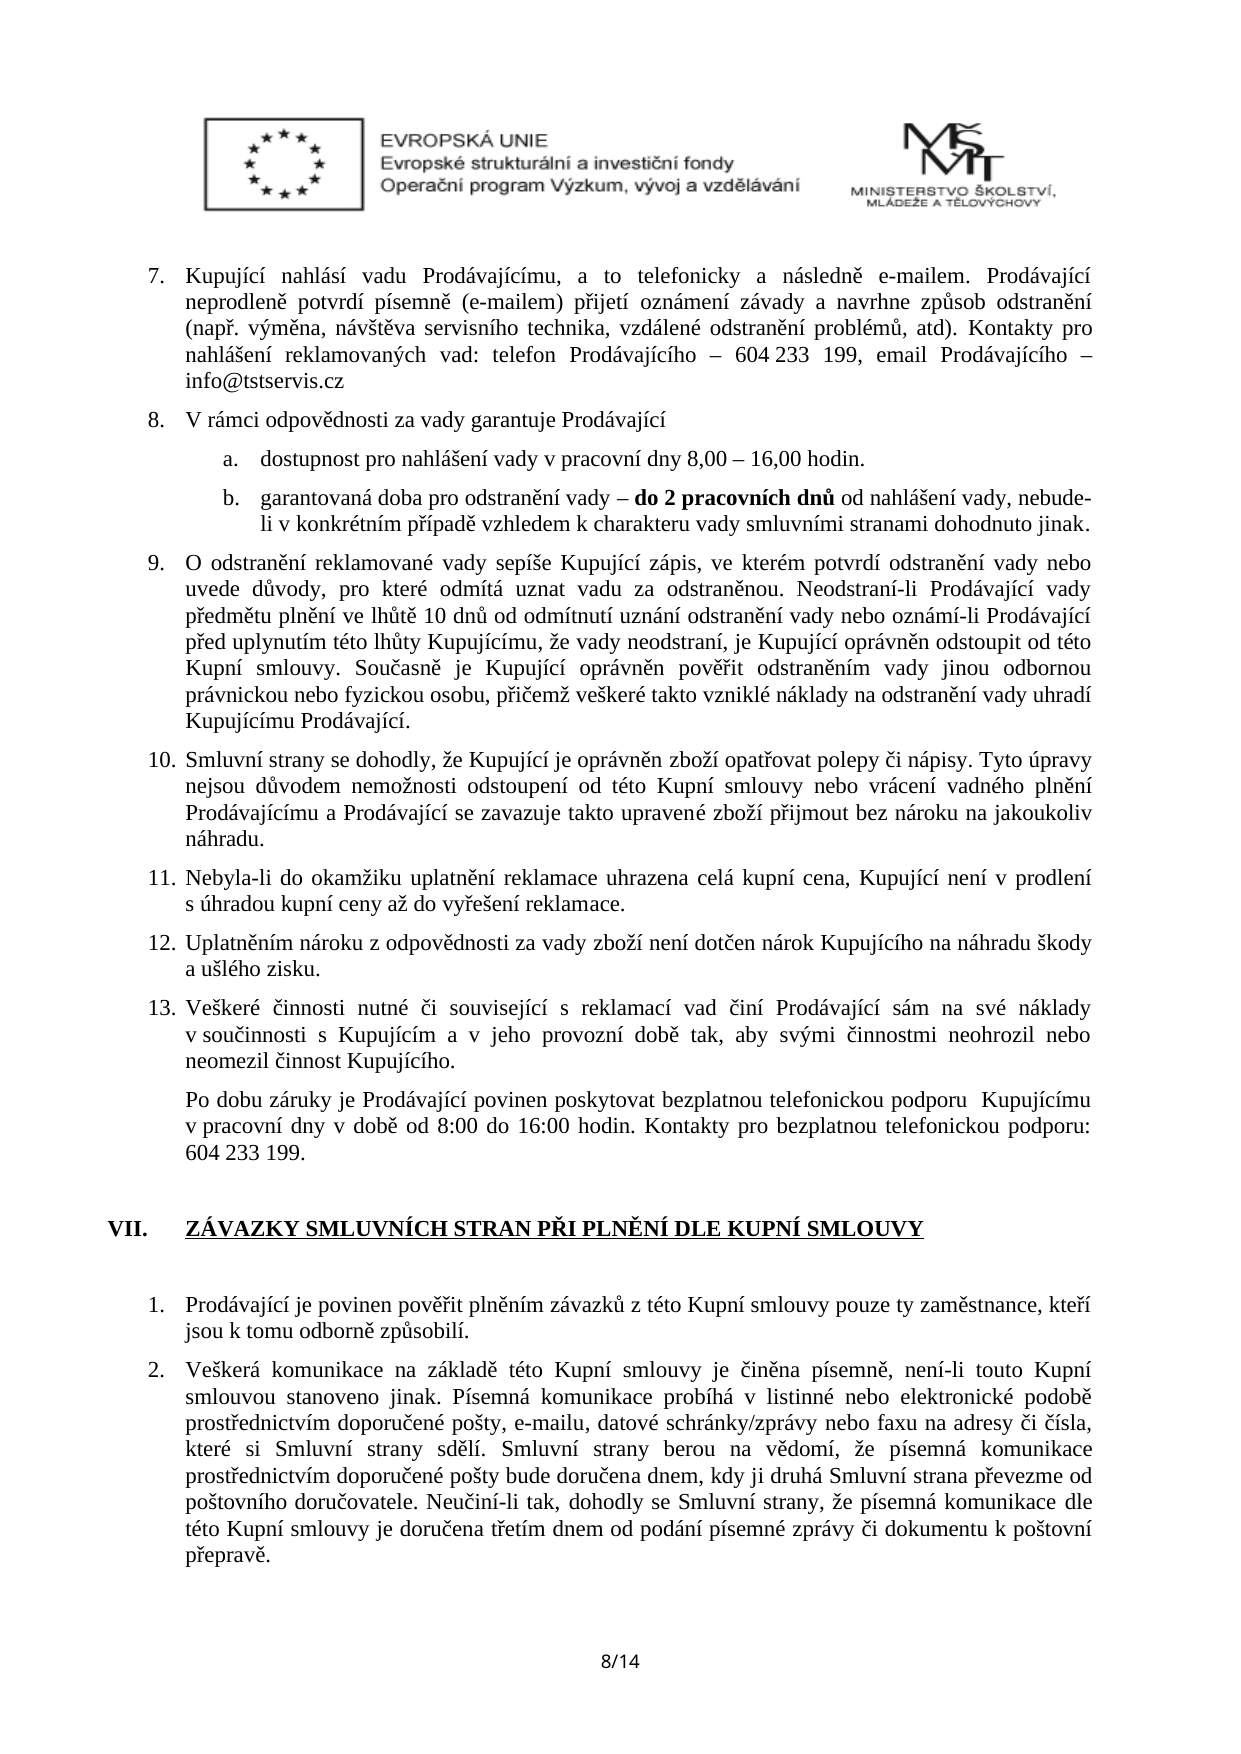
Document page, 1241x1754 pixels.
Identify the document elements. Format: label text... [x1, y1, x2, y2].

list Nebyla-li do okamžiku uplatnění reklamace uhrazena celá kupní cena, Kupující není v prodlení s úhradou kupní ceny až do vyřešení reklamace. [148, 864, 1093, 917]
text ZÁVAZKY SMLUVNÍCH STRAN PŘI PLNĚNÍ DLE KUPNÍ SMLOUVY [148, 1215, 1093, 1241]
list V rámci odpovědnosti za vady garantuje Prodávající [148, 406, 1093, 432]
list garantovaná doba pro odstranění vady – do 2 pracovních dnů od nahlášení vady, nebude-li v konkrétním případě vzhledem k charakteru vady smluvními stranami dohodnuto jinak. [223, 484, 1093, 536]
picture [147, 73, 1103, 257]
list Prodávající je povinen pověřit plněním závazků z této Kupní smlouvy pouze ty zaměstnance, kteří jsou k tomu odborně způsobilí. [148, 1291, 1093, 1344]
list Po dobu záruky je Prodávající povinen poskytovat bezplatnou telefonickou podporu Kupujícímu v pracovní dny v době od 8:00 do 16:00 hodin. Kontakty pro bezplatnou telefonickou podporu: 604 233 199. [185, 1086, 1093, 1165]
list Veškerá komunikace na základě této Kupní smlouvy je činěna písemně, není-li touto Kupní smlouvou stanoveno jinak. Písemná komunikace probíhá v listinné nebo elektronické podobě prostřednictvím doporučené pošty, e-mailu, datové schránky/zprávy nebo faxu na adresy či čísla, které si Smluvní strany sdělí. Smluvní strany berou na vědomí, že písemná komunikace prostřednictvím doporučené pošty bude doručena dnem, kdy ji druhá Smluvní strana převezme od poštovního doručovatele. Neučiní-li tak, dohodly se Smluvní strany, že písemná komunikace dle této Kupní smlouvy je doručena třetím dnem od podání písemné zprávy či dokumentu k poštovní přepravě. [148, 1356, 1093, 1567]
list dostupnost pro nahlášení vady v pracovní dny 8,00 – 16,00 hodin. [223, 445, 1093, 471]
list Kupující nahlásí vadu Prodávajícímu, a to telefonicky a následně e-mailem. Prodávající neprodleně potvrdí písemně (e-mailem) přijetí oznámení závady a navrhne způsob odstranění (např. výměna, návštěva servisního technika, vzdálené odstranění problémů, atd). Kontakty pro nahlášení reklamovaných vad: telefon Prodávajícího – 604 233 199, email Prodávajícího – info@tstservis.cz [148, 262, 1093, 393]
list Veškeré činnosti nutné či související s reklamací vad činí Prodávající sám na své náklady v součinnosti s Kupujícím a v jeho provozní době tak, aby svými činnostmi neohrozil nebo neomezil činnost Kupujícího. [148, 994, 1093, 1073]
list Uplatněním nároku z odpovědnosti za vady zboží není dotčen nárok Kupujícího na náhradu škody a ušlého zisku. [148, 929, 1093, 982]
list O odstranění reklamované vady sepíše Kupující zápis, ve kterém potvrdí odstranění vady nebo uvede důvody, pro které odmítá uznat vadu za odstraněnou. Neodstraní-li Prodávající vady předmětu plnění ve lhůtě 10 dnů od odmítnutí uznání odstranění vady nebo oznámí-li Prodávající před uplynutím této lhůty Kupujícímu, že vady neodstraní, je Kupující oprávněn odstoupit od této Kupní smlouvy. Současně je Kupující oprávněn pověřit odstraněním vady jinou odbornou právnickou nebo fyzickou osobu, přičemž veškeré takto vzniklé náklady na odstranění vady uhradí Kupujícímu Prodávající. [148, 549, 1093, 733]
list Smluvní strany se dohodly, že Kupující je oprávněn zboží opatřovat polepy či nápisy. Tyto úpravy nejsou důvodem nemožnosti odstoupení od této Kupní smlouvy nebo vrácení vadného plnění Prodávajícímu a Prodávající se zavazuje takto upravené zboží přijmout bez nároku na jakoukoliv náhradu. [148, 746, 1093, 851]
